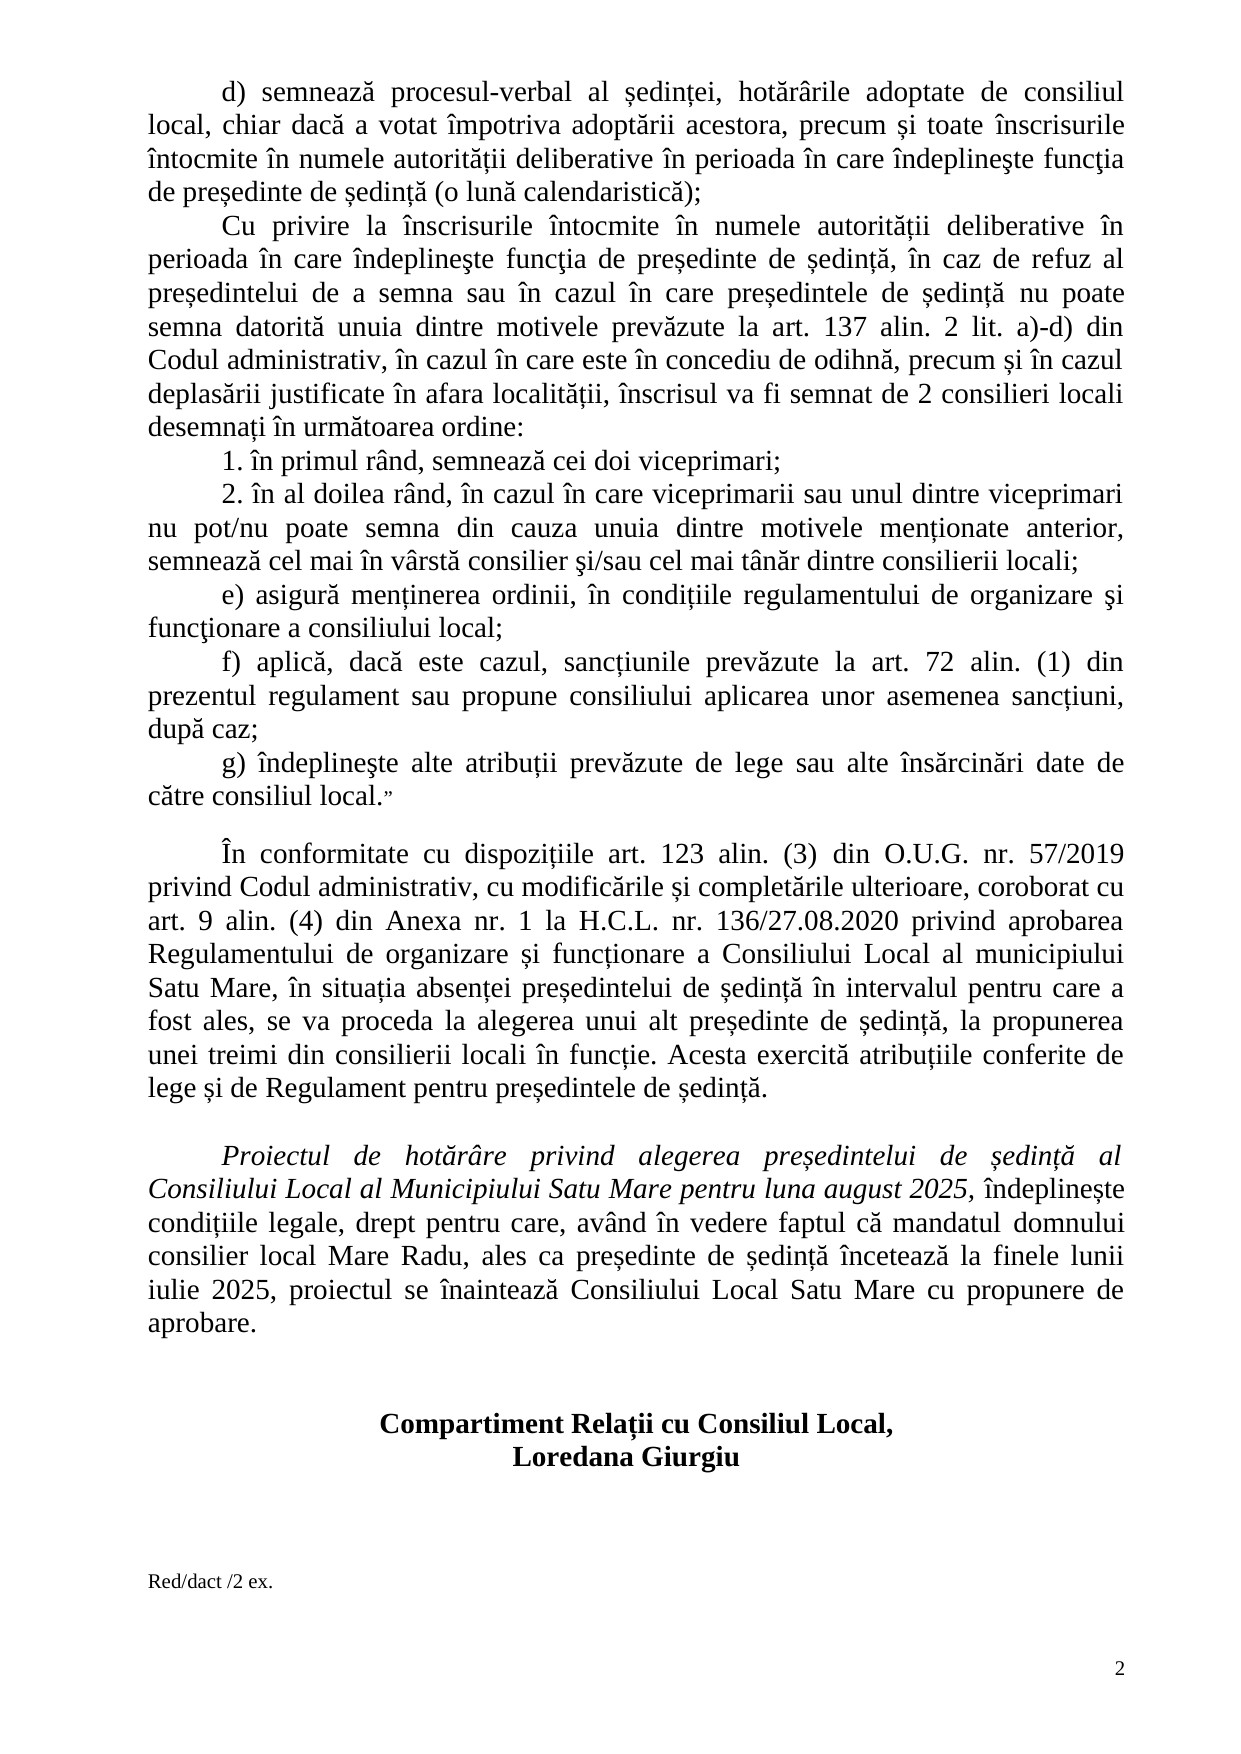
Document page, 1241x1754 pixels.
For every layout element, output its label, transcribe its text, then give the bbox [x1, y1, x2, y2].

text Compartiment Relații cu Consiliul Local, [148, 1406, 1125, 1439]
text 2. în al doilea rând, în cazul în care viceprimarii sau unul dintre viceprimari nu pot/nu poate semna din cauza unuia dintre motivele menționate anterior, semnează cel mai în vârstă consilier şi/sau cel mai tânăr dintre consilierii locali; [148, 476, 1125, 577]
text g) îndeplineşte alte atribuții prevăzute de lege sau alte însărcinări date de către consiliul local.” [148, 745, 1125, 812]
text Red/dact /2 ex. [148, 1569, 1207, 1593]
text Proiectul de hotărâre privind alegerea președintelui de ședință al Consiliului Local al Municipiului Satu Mare pentru luna august 2025, îndeplinește condițiile legale, drept pentru care, având în vedere faptul că mandatul domnului consilier local Mare Radu, ales ca președinte de ședință încetează la finele lunii iulie 2025, proiectul se înaintează Consiliului Local Satu Mare cu propunere de aprobare. [148, 1138, 1125, 1339]
list Cu privire la înscrisurile întocmite în numele autorității deliberative în perioada în care îndeplineşte funcţia de președinte de ședință, în caz de refuz al președintelui de a semna sau în cazul în care președintele de ședință nu poate semna datorită unuia dintre motivele prevăzute la art. 137 alin. 2 lit. a)-d) din Codul administrativ, în cazul în care este în concediu de odihnă, precum și în cazul deplasării justificate în afara localității, înscrisul va fi semnat de 2 consilieri locali desemnați în următoarea ordine: [148, 208, 1125, 443]
text f) aplică, dacă este cazul, sancțiunile prevăzute la art. 72 alin. (1) din prezentul regulament sau propune consiliului aplicarea unor asemenea sancțiuni, după caz; [148, 644, 1125, 745]
text Loredana Giurgiu [148, 1439, 1125, 1473]
text e) asigură menținerea ordinii, în condițiile regulamentului de organizare şi funcţionare a consiliului local; [148, 577, 1125, 644]
text d) semnează procesul-verbal al ședinței, hotărârile adoptate de consiliul local, chiar dacă a votat împotriva adoptării acestora, precum și toate înscrisurile întocmite în numele autorității deliberative în perioada în care îndeplineşte funcţia de președinte de ședință (o lună calendaristică); [148, 74, 1125, 208]
text În conformitate cu dispozițiile art. 123 alin. (3) din O.U.G. nr. 57/2019 privind Codul administrativ, cu modificările și completările ulterioare, coroborat cu art. 9 alin. (4) din Anexa nr. 1 la H.C.L. nr. 136/27.08.2020 privind aprobarea Regulamentului de organizare și funcționare a Consiliului Local al municipiului Satu Mare, în situația absenței președintelui de ședință în intervalul pentru care a fost ales, se va proceda la alegerea unui alt președinte de ședință, la propunerea unei treimi din consilierii locali în funcție. Acesta exercită atribuțiile conferite de lege și de Regulament pentru președintele de ședință. [148, 836, 1125, 1104]
text 1. în primul rând, semnează cei doi viceprimari; [148, 443, 1125, 476]
